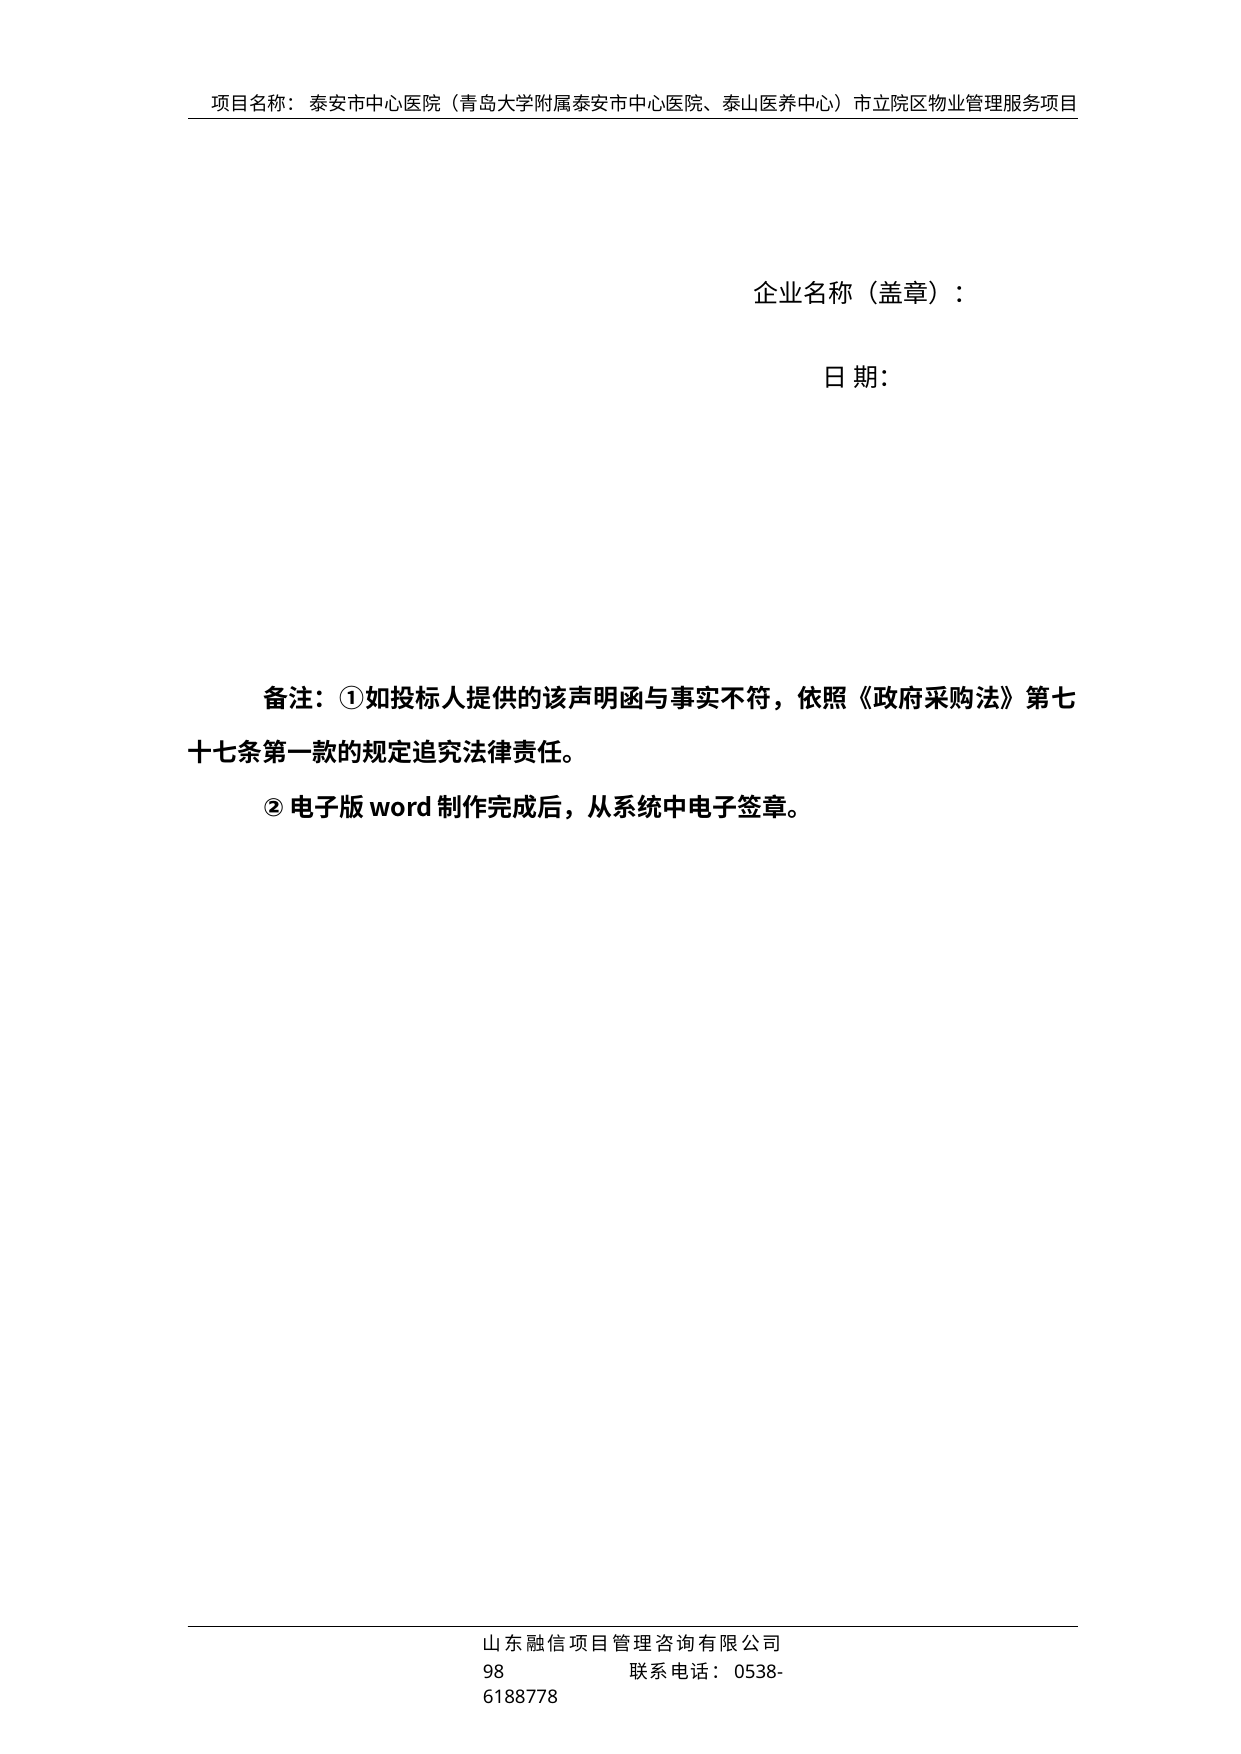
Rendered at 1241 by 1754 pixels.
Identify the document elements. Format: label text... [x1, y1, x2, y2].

text 日 期： [187, 343, 903, 408]
text ②电子版word制作完成后，从系统中电子签章。 [187, 787, 1078, 823]
text 备注：①如投标人提供的该声明函与事实不符，依照《政府采购法》第七十七条第一款的规定追究法律责任。 [187, 678, 1078, 769]
text 企业名称（盖章）： [187, 259, 978, 324]
